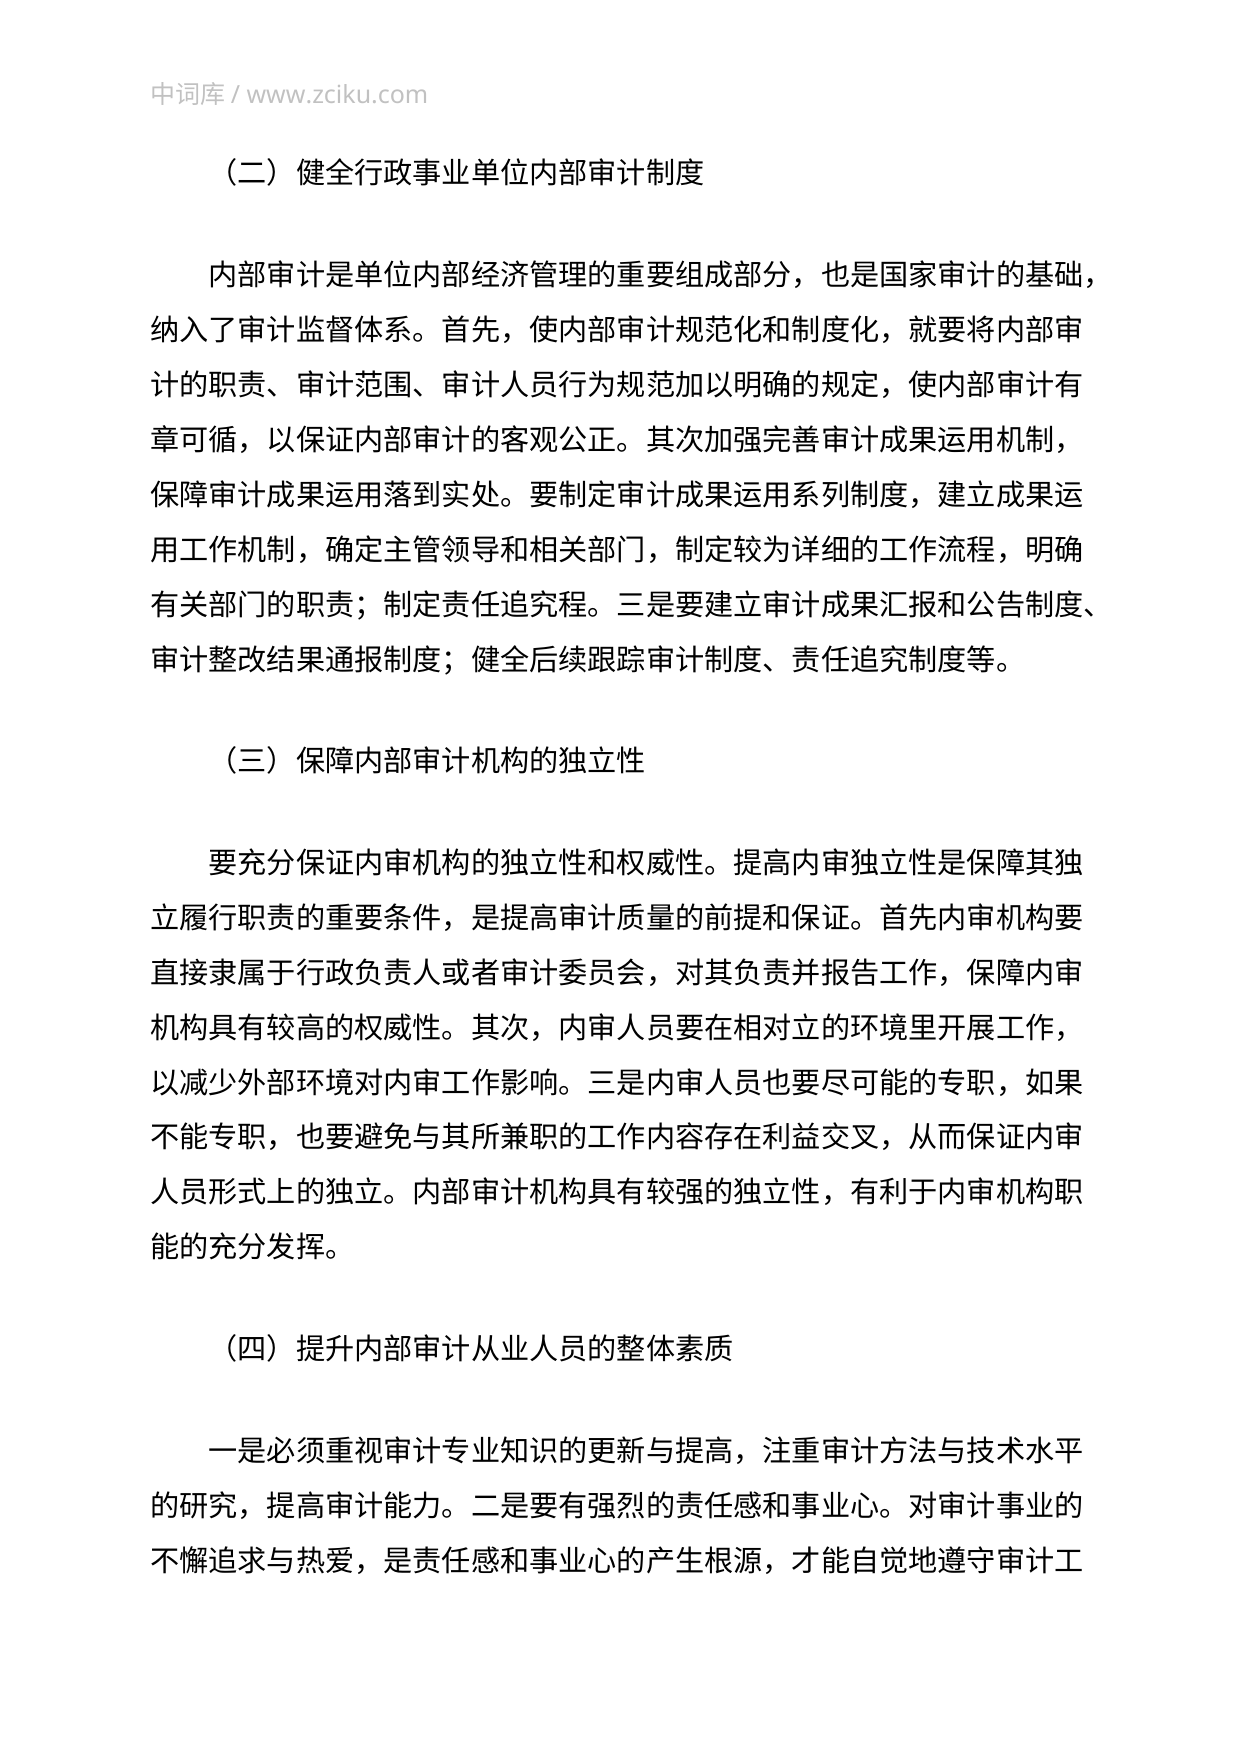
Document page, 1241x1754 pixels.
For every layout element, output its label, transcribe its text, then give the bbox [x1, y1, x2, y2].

text （三）保障内部审计机构的独立性 [150, 738, 1090, 780]
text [150, 1427, 1090, 1579]
text 要充分保证内审机构的独立性和权威性。提高内审独立性是保障其独立履行职责的重要条件，是提高审计质量的前提和保证。首先内审机构要直接隶属于行政负责人或者审计委员会，对其负责并报告工作，保障内审机构具有较高的权威性。其次，内审人员要在相对立的环境里开展工作，以减少外部环境对内审工作影响。三是内审人员也要尽可能的专职，如果不能专职，也要避免与其所兼职的工作内容存在利益交叉，从而保证内审人员形式上的独立。内部审计机构具有较强的独立性，有利于内审机构职能的充分发挥。 [150, 839, 1090, 1266]
text （四）提升内部审计从业人员的整体素质 [150, 1326, 1090, 1368]
text 内部审计是单位内部经济管理的重要组成部分，也是国家审计的基础，纳入了审计监督体系。首先，使内部审计规范化和制度化，就要将内部审计的职责、审计范围、审计人员行为规范加以明确的规定，使内部审计有章可循，以保证内部审计的客观公正。其次加强完善审计成果运用机制，保障审计成果运用落到实处。要制定审计成果运用系列制度，建立成果运用工作机制，确定主管领导和相关部门，制定较为详细的工作流程，明确有关部门的职责；制定责任追究程。三是要建立审计成果汇报和公告制度、审计整改结果通报制度；健全后续跟踪审计制度、责任追究制度等。 [150, 252, 1090, 678]
text （二）健全行政事业单位内部审计制度 [150, 150, 1090, 192]
